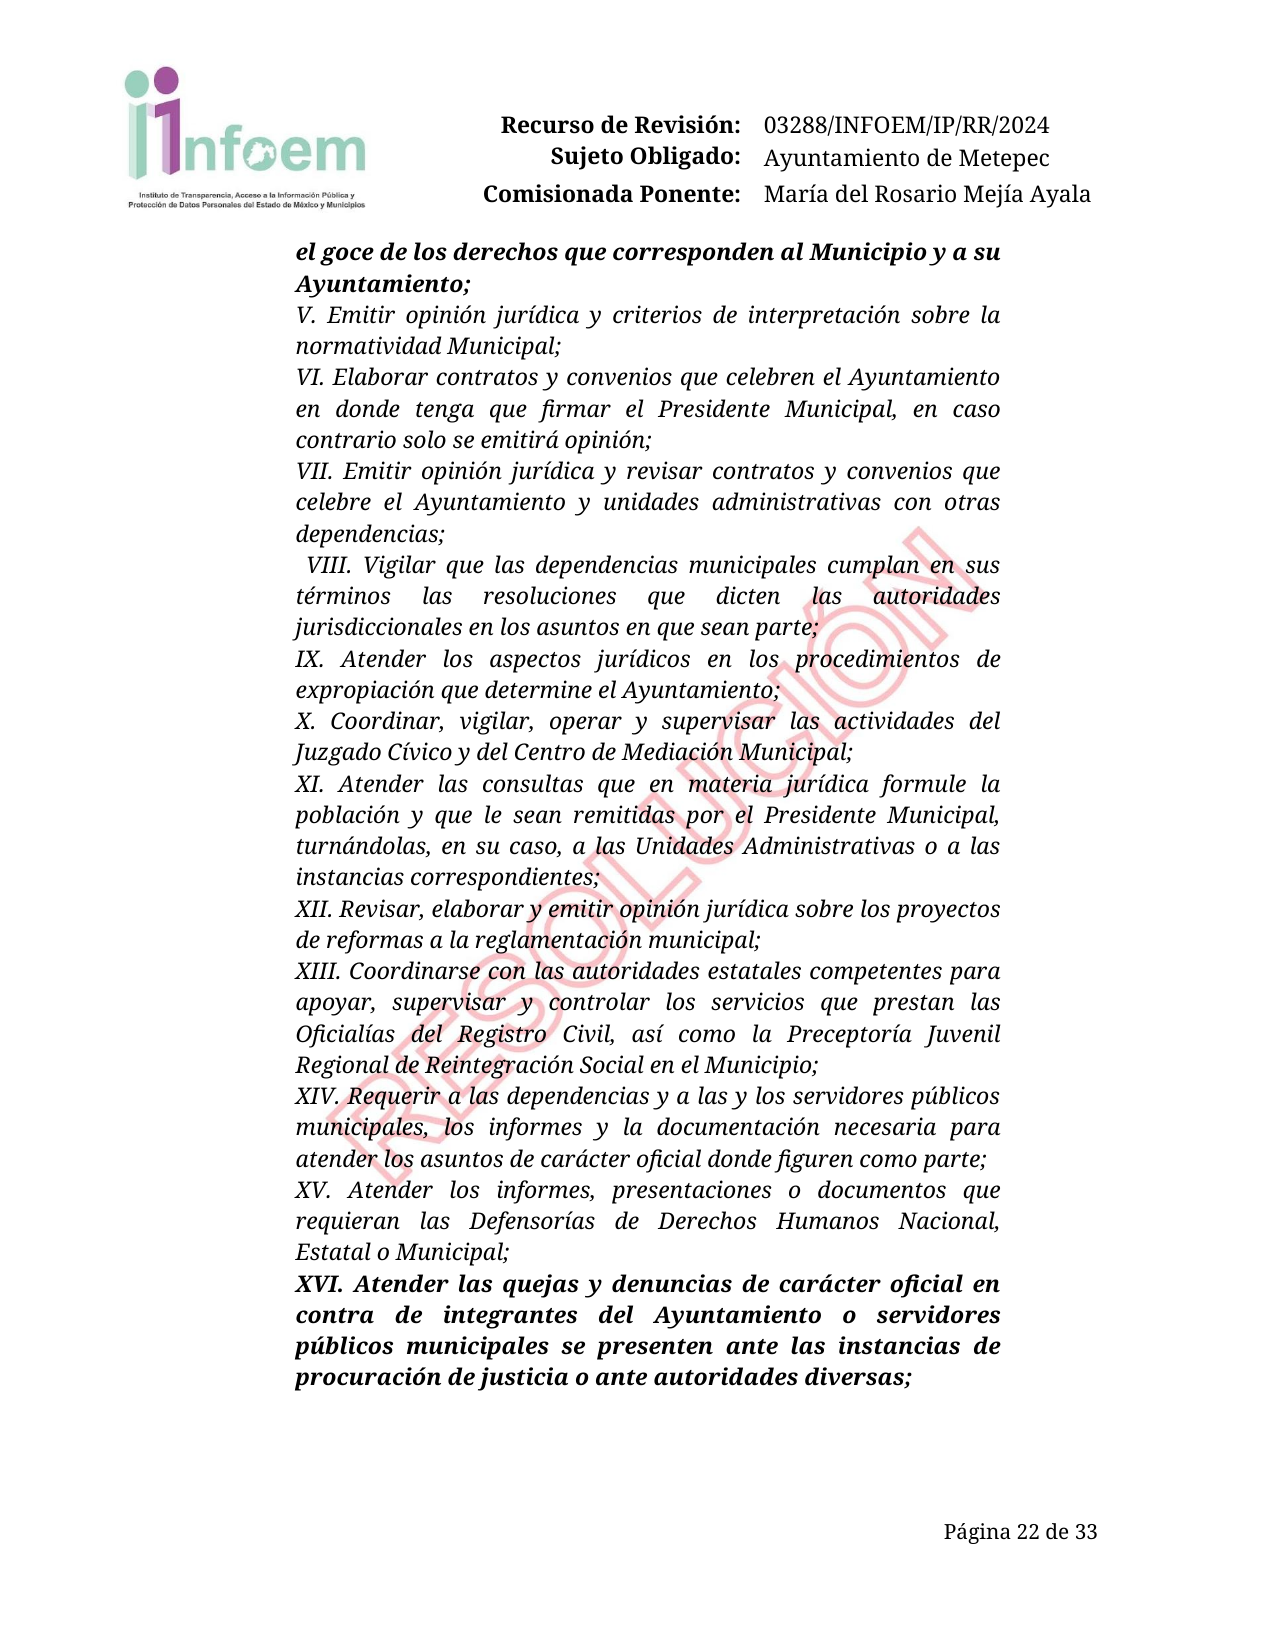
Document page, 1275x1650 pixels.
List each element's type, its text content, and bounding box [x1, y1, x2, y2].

text XIII. Coordinarse con las autoridades estatales competentes para apoyar, supervisar y controlar los servicios que prestan las Oficialías del Registro Civil, así como la Preceptoría Juvenil Regional de Reintegración Social en el Municipio; [295, 955, 1004, 1080]
text XII. Revisar, elaborar y emitir opinión jurídica sobre los proyectos de reformas a la reglamentación municipal; [295, 892, 1004, 955]
picture [5, 6, 1275, 1650]
text VI. Elaborar contratos y convenios que celebren el Ayuntamiento en donde tenga que firmar el Presidente Municipal, en caso contrario solo se emitirá opinión; [295, 361, 1004, 455]
text XI. Atender las consultas que en materia jurídica formule la población y que le sean remitidas por el Presidente Municipal, turnándolas, en su caso, a las Unidades Administrativas o a las instancias correspondientes; [295, 767, 1004, 892]
text IX. Atender los aspectos jurídicos en los procedimientos de expropiación que determine el Ayuntamiento; [295, 642, 1004, 705]
text VII. Emitir opinión jurídica y revisar contratos y convenios que celebre el Ayuntamiento y unidades administrativas con otras dependencias; [295, 455, 1004, 549]
text VIII. Vigilar que las dependencias municipales cumplan en sus términos las resoluciones que dicten las autoridades jurisdiccionales en los asuntos en que sean parte; [295, 549, 1004, 642]
text V. Emitir opinión jurídica y criterios de interpretación sobre la normatividad Municipal; [295, 299, 1004, 361]
text X. Coordinar, vigilar, operar y supervisar las actividades del Juzgado Cívico y del Centro de Mediación Municipal; [295, 705, 1004, 767]
text XV. Atender los informes, presentaciones o documentos que requieran las Defensorías de Derechos Humanos Nacional, Estatal o Municipal; [295, 1174, 1004, 1267]
text XVI. Atender las quejas y denuncias de carácter oficial en contra de integrantes del Ayuntamiento o servidores públicos municipales se presenten ante las instancias de procuración de justicia o ante autoridades diversas; [295, 1267, 1004, 1392]
text XIV. Requerir a las dependencias y a las y los servidores públicos municipales, los informes y la documentación necesaria para atender los asuntos de carácter oficial donde figuren como parte; [295, 1080, 1004, 1174]
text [295, 236, 1004, 299]
